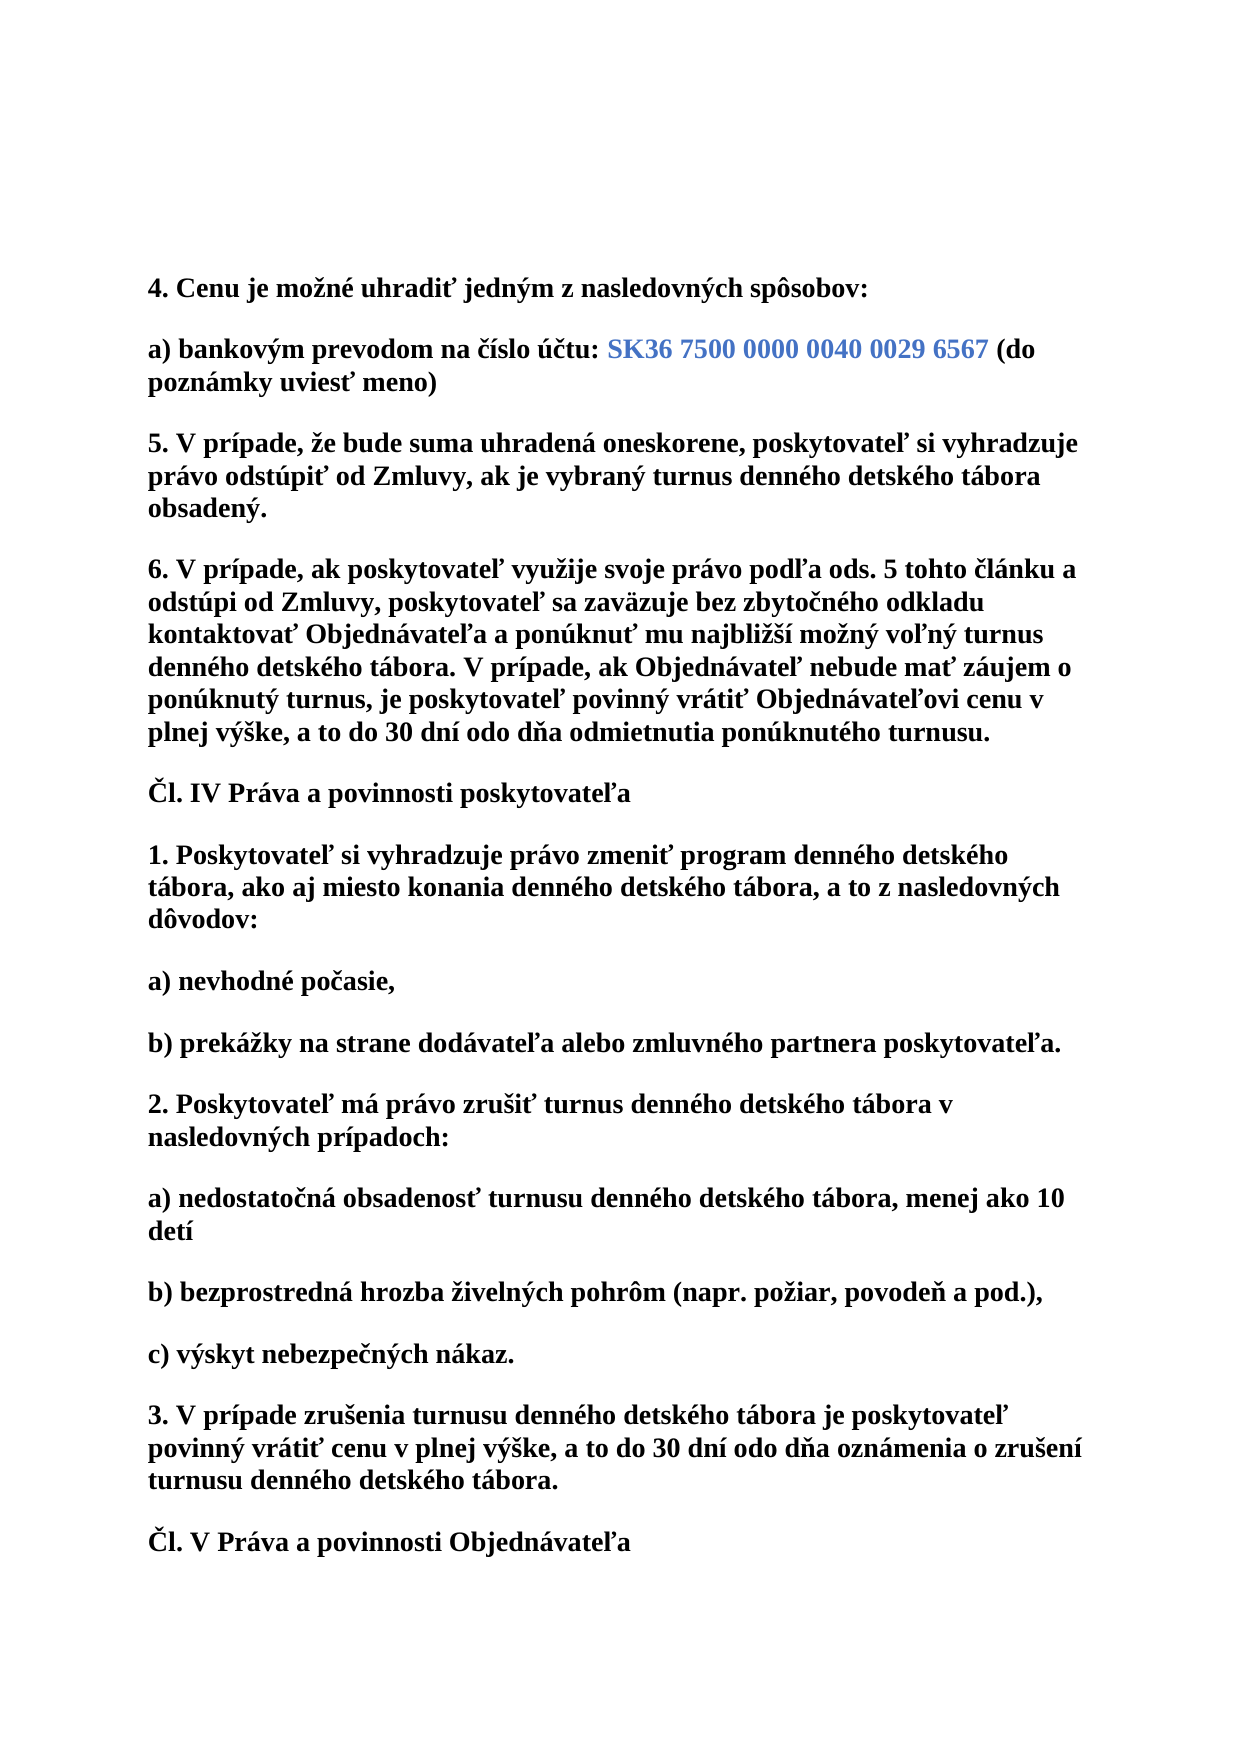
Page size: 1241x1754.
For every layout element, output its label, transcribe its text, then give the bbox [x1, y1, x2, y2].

text 6. V prípade, ak poskytovateľ využije svoje právo podľa ods. 5 tohto článku a odstúpi od Zmluvy, poskytovateľ sa zaväzuje bez zbytočného odkladu kontaktovať Objednávateľa a ponúknuť mu najbližší možný voľný turnus denného detského tábora. V prípade, ak Objednávateľ nebude mať záujem o ponúknutý turnus, je poskytovateľ povinný vrátiť Objednávateľovi cenu v plnej výške, a to do 30 dní odo dňa odmietnutia ponúknutého turnusu. [148, 553, 1093, 747]
text 2. Poskytovateľ má právo zrušiť turnus denného detského tábora v nasledovných prípadoch: [148, 1087, 1093, 1152]
text 3. V prípade zrušenia turnusu denného detského tábora je poskytovateľ povinný vrátiť cenu v plnej výške, a to do 30 dní odo dňa oznámenia o zrušení turnusu denného detského tábora. [148, 1398, 1093, 1495]
text a) bankovým prevodom na číslo účtu: SK36 7500 0000 0040 0029 6567 (do poznámky uviesť meno) [148, 332, 1093, 397]
text a) nedostatočná obsadenosť turnusu denného detského tábora, menej ako 10 detí [148, 1181, 1093, 1246]
text Čl. IV Práva a povinnosti poskytovateľa [148, 776, 1093, 808]
text b) prekážky na strane dodávateľa alebo zmluvného partnera poskytovateľa. [148, 1026, 1093, 1058]
text b) bezprostredná hrozba živelných pohrôm (napr. požiar, povodeň a pod.), [148, 1275, 1093, 1307]
text 5. V prípade, že bude suma uhradená oneskorene, poskytovateľ si vyhradzuje právo odstúpiť od Zmluvy, ak je vybraný turnus denného detského tábora obsadený. [148, 426, 1093, 523]
text c) výskyt nebezpečných nákaz. [148, 1337, 1093, 1369]
text 1. Poskytovateľ si vyhradzuje právo zmeniť program denného detského tábora, ako aj miesto konania denného detského tábora, a to z nasledovných dôvodov: [148, 838, 1093, 935]
text a) nevhodné počasie, [148, 964, 1093, 996]
text 4. Cenu je možné uhradiť jedným z nasledovných spôsobov: [148, 271, 1093, 303]
text Čl. V Práva a povinnosti Objednávateľa [148, 1524, 1093, 1557]
